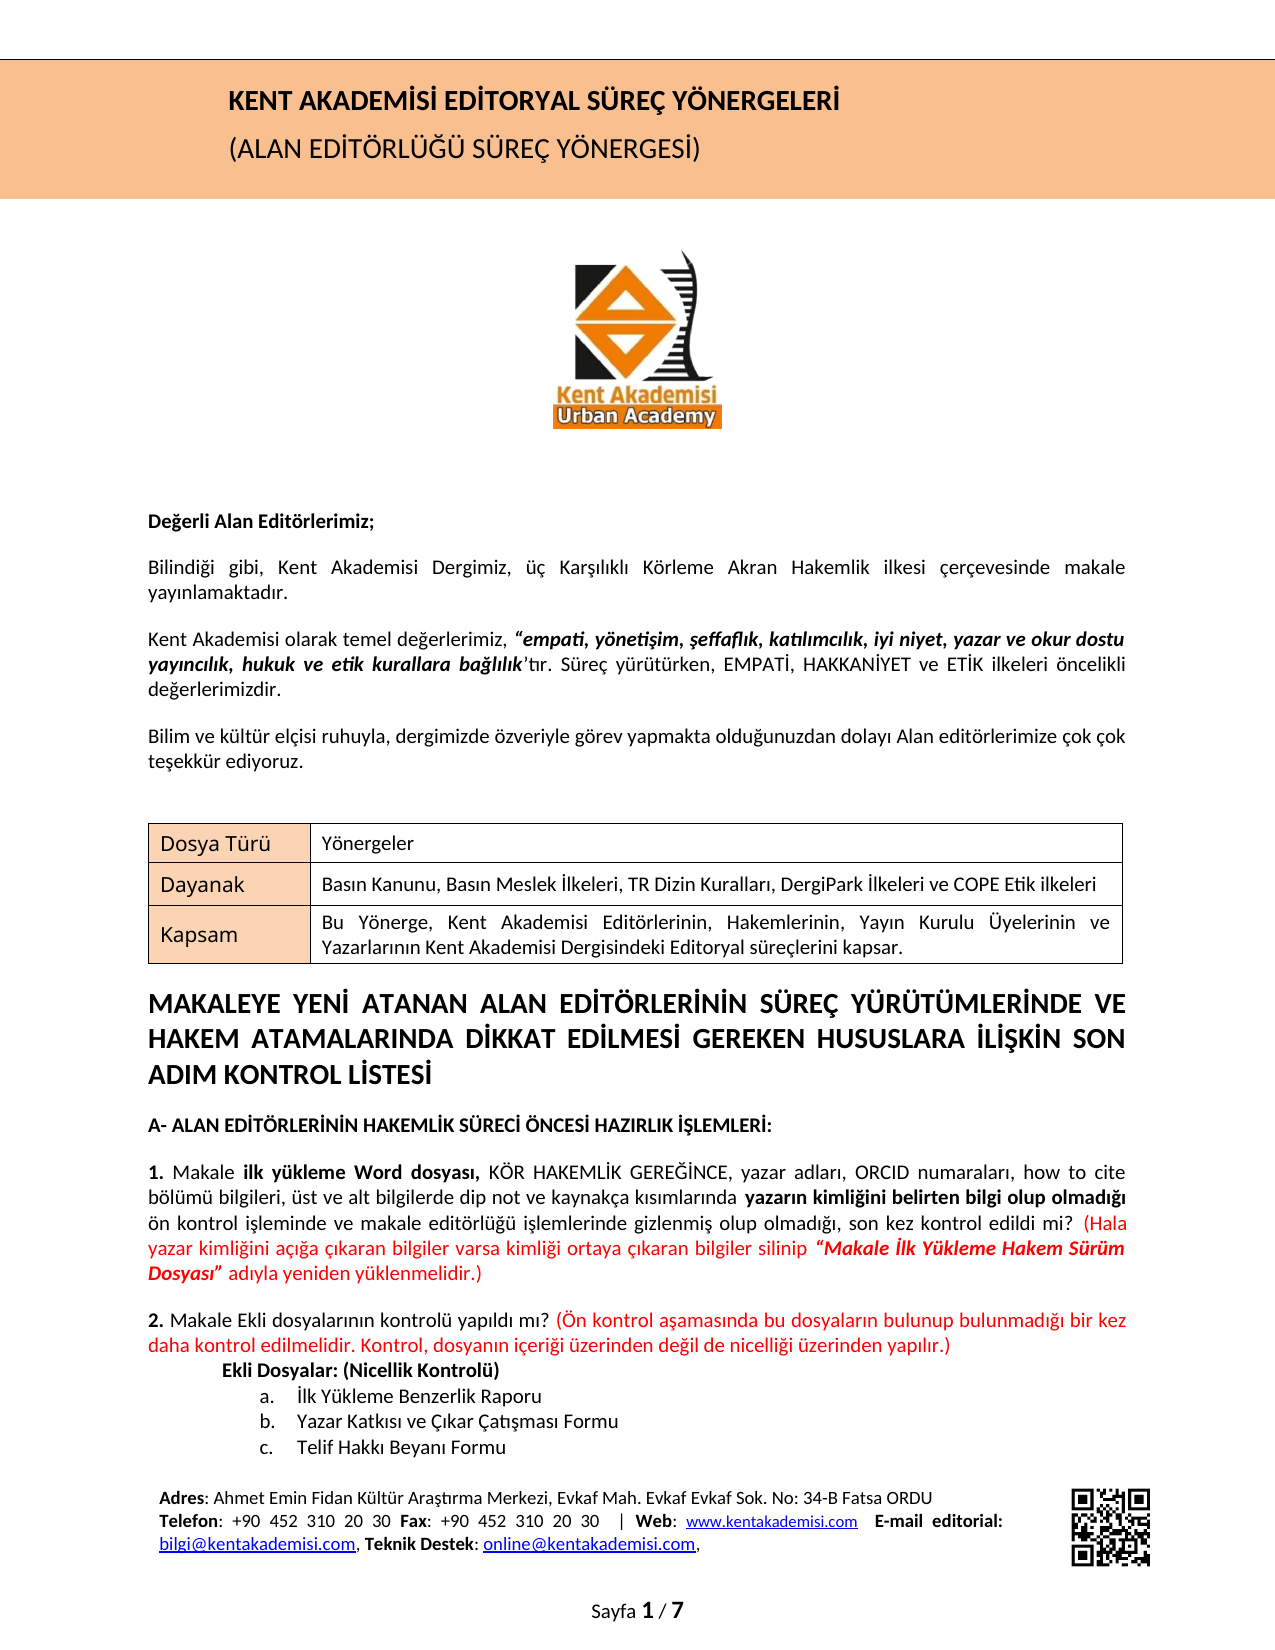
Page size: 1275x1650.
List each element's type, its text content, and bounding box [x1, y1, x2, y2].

table_cell Dayanak [149, 863, 310, 905]
list Telif Hakkı Beyanı Formu [259, 1434, 1127, 1459]
text Değerli Alan Editörlerimiz; [148, 508, 1127, 533]
picture [1069, 1485, 1152, 1569]
text 2. Makale Ekli dosyalarının kontrolü yapıldı mı? (Ön kontrol aşamasında bu dosyaların bulunup bulunmadığı bir kez daha kontrol edilmelidir. Kontrol, dosyanın içeriği üzerinden değil de nicelliği üzerinden yapılır.) [148, 1307, 1127, 1358]
table_cell Basın Kanunu, Basın Meslek İlkeleri, TR Dizin Kuralları, DergiPark İlkeleri ve COPE Etik ilkeleri [311, 863, 1122, 905]
table_header Yönergeler [311, 824, 1122, 862]
list İlk Yükleme Benzerlik Raporu [259, 1383, 1127, 1408]
text Kent Akademisi olarak temel değerlerimiz, “empati, yönetişim, şeffaflık, katılımcılık, iyi niyet, yazar ve okur dostu yayıncılık, hukuk ve etik kurallara bağlılık’tır. Süreç yürütürken, EMPATİ, HAKKANİYET ve ETİK ilkeleri öncelikli değerlerimizdir. [148, 626, 1127, 702]
table_header Dosya Türü [149, 824, 310, 862]
table_cell Bu Yönerge, Kent Akademisi Editörlerinin, Hakemlerinin, Yayın Kurulu Üyelerinin ve Yazarlarının Kent Akademisi Dergisindeki Editoryal süreçlerini kapsar. [311, 906, 1122, 963]
text MAKALEYE YENİ ATANAN ALAN EDİTÖRLERİNİN SÜREÇ YÜRÜTÜMLERİNDE VE HAKEM ATAMALARINDA DİKKAT EDİLMESİ GEREKEN HUSUSLARA İLİŞKİN SON ADIM KONTROL LİSTESİ [148, 985, 1127, 1092]
list Yazar Katkısı ve Çıkar Çatışması Formu [259, 1408, 1127, 1434]
picture [553, 249, 722, 429]
text Bilim ve kültür elçisi ruhuyla, dergimizde özveriyle görev yapmakta olduğunuzdan dolayı Alan editörlerimize çok çok teşekkür ediyoruz. [148, 723, 1127, 774]
text A- ALAN EDİTÖRLERİNİN HAKEMLİK SÜRECİ ÖNCESİ HAZIRLIK İŞLEMLERİ: [148, 1113, 1127, 1138]
table_cell Kapsam [149, 906, 310, 963]
text 1. Makale ilk yükleme Word dosyası, KÖR HAKEMLİK GEREĞİNCE, yazar adları, ORCID numaraları, how to cite bölümü bilgileri, üst ve alt bilgilerde dip not ve kaynakça kısımlarında yazarın kimliğini belirten bilgi olup olmadığı ön kontrol işleminde ve makale editörlüğü işlemlerinde gizlenmiş olup olmadığı, son kez kontrol edildi mi? (Hala yazar kimliğini açığa çıkaran bilgiler varsa kimliği ortaya çıkaran bilgiler silinip “Makale İlk Yükleme Hakem Sürüm Dosyası” adıyla yeniden yüklenmelidir.) [148, 1159, 1127, 1286]
text Ekli Dosyalar: (Nicellik Kontrolü) [222, 1358, 1127, 1383]
text Bilindiği gibi, Kent Akademisi Dergimiz, üç Karşılıklı Körleme Akran Hakemlik ilkesi çerçevesinde makale yayınlamaktadır. [148, 554, 1127, 605]
